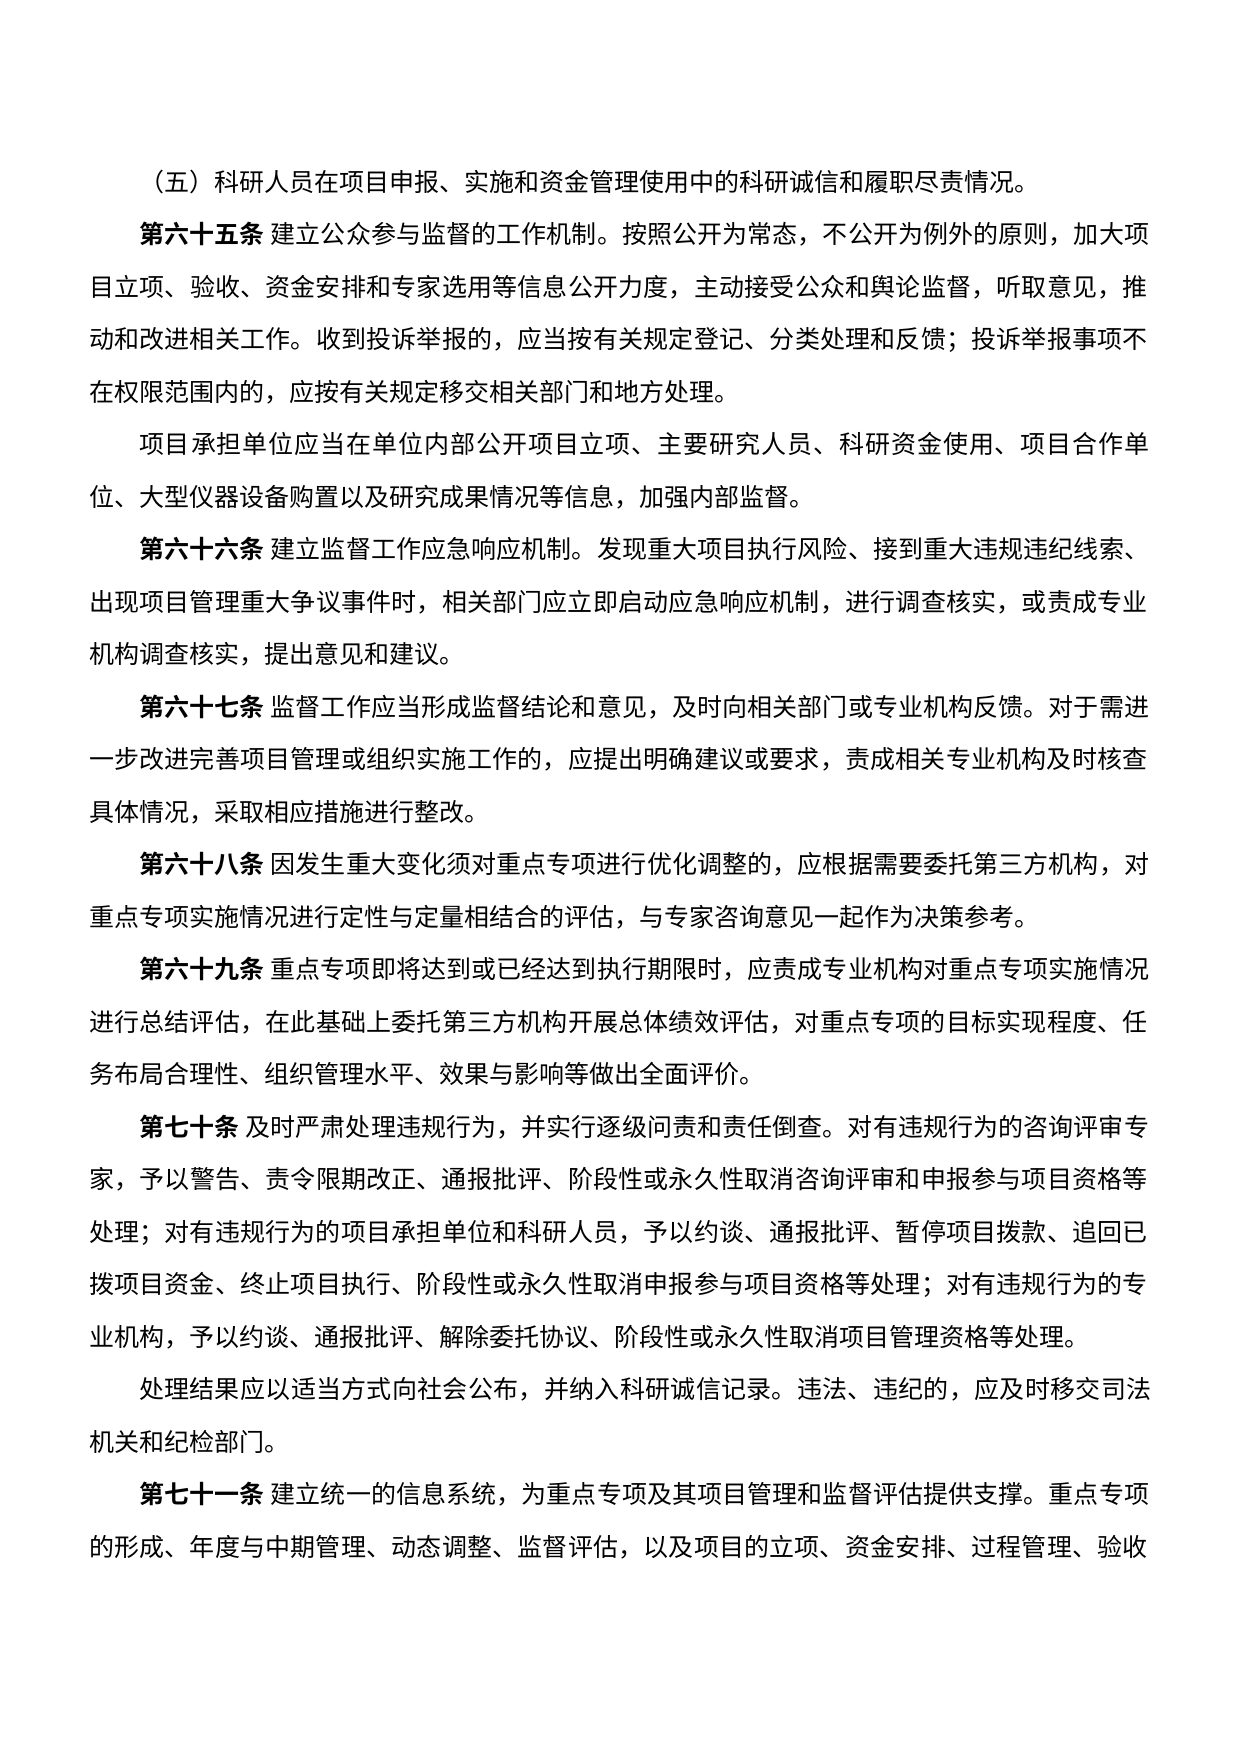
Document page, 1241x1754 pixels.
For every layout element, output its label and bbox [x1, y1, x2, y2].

table_cell [89, 162, 1151, 1563]
